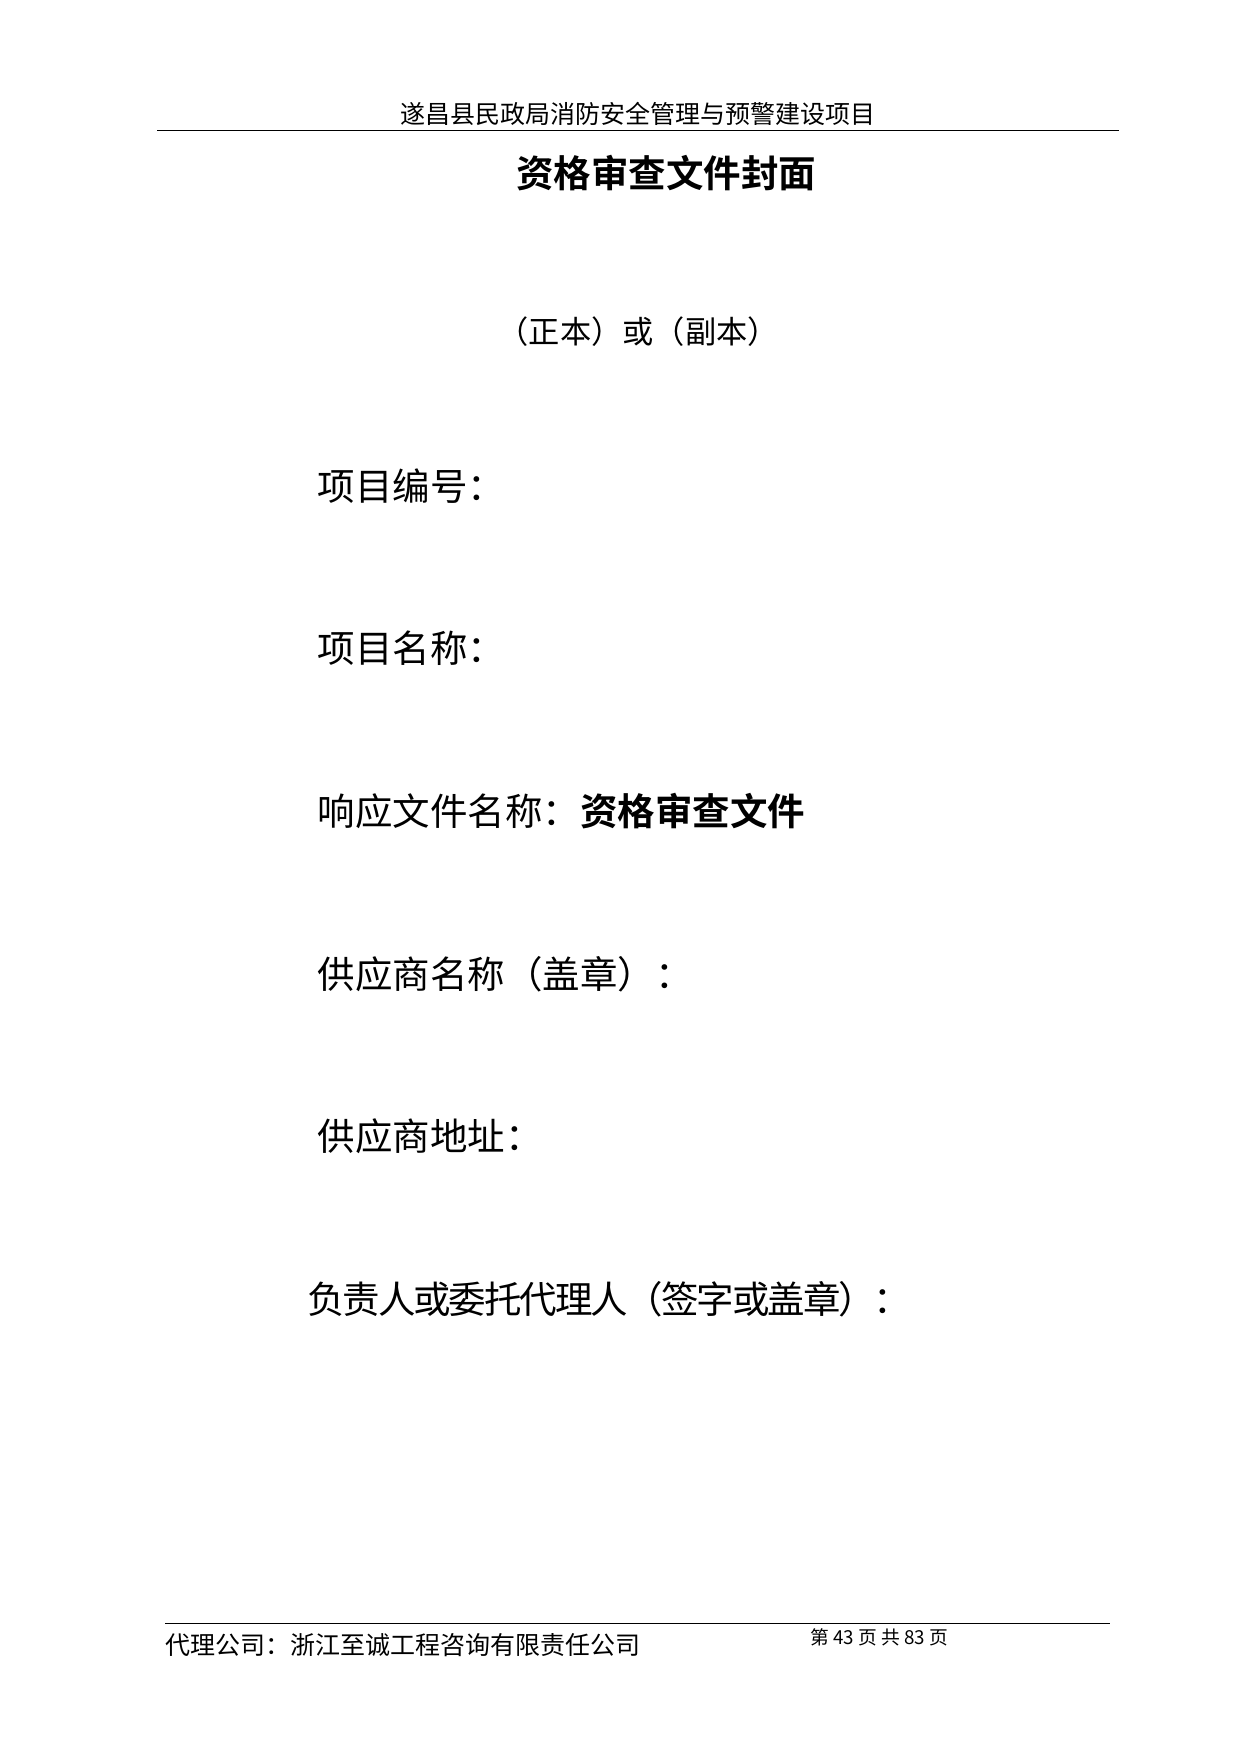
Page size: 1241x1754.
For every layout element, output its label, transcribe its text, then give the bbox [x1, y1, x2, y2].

text （正本）或（副本） [165, 307, 1110, 352]
text 项目名称： [224, 619, 1110, 673]
text 资格审查文件封面 [224, 144, 1064, 199]
text 项目编号： [224, 456, 1110, 511]
text 供应商名称（盖章）： [224, 944, 1110, 999]
text 负责人或委托代理人（签字或盖章）： [224, 1270, 1110, 1324]
text 供应商地址： [224, 1107, 1110, 1161]
text 响应文件名称：资格审查文件 [224, 782, 1110, 836]
